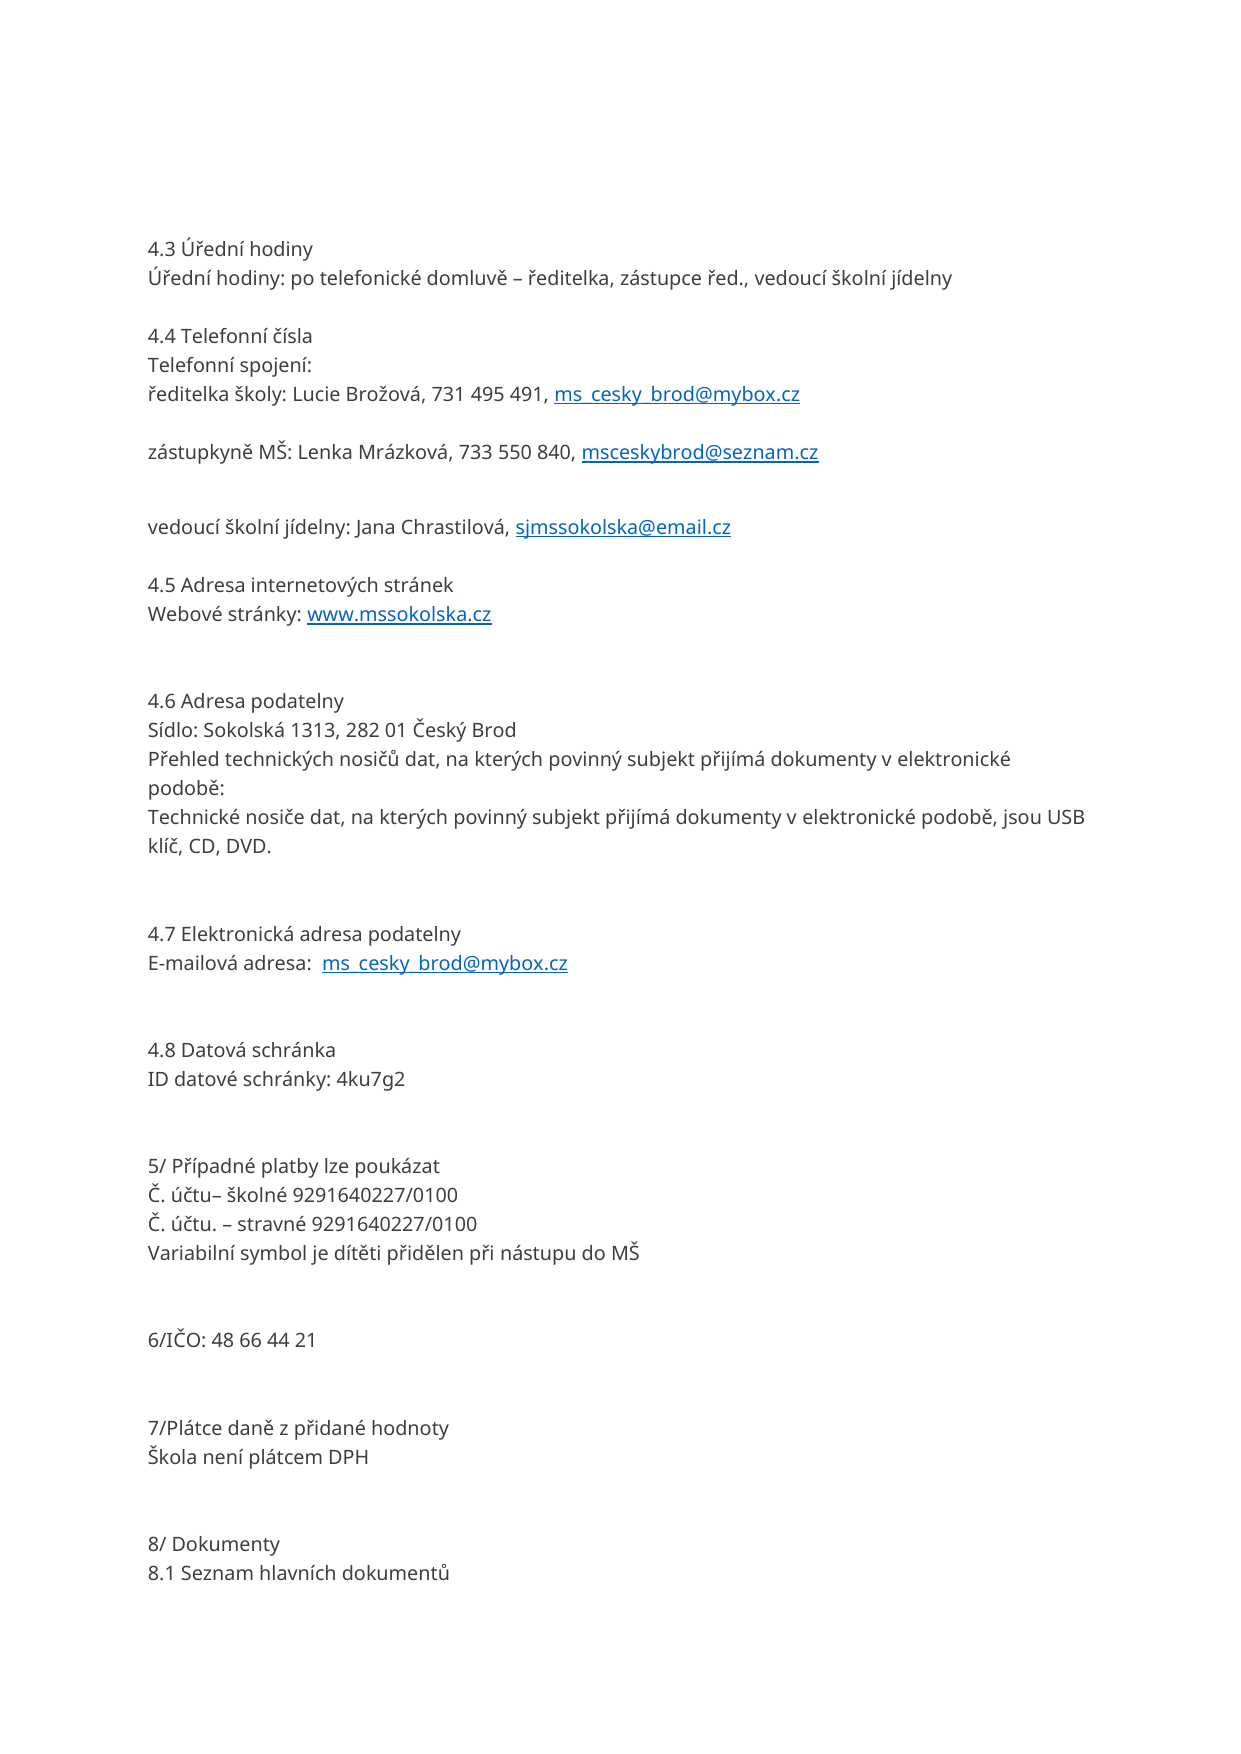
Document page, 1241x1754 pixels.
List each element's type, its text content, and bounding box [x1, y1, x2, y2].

text Technické nosiče dat, na kterých povinný subjekt přijímá dokumenty v elektronické podobě, jsou USB klíč, CD, DVD. [148, 804, 1093, 860]
text 8.1 Seznam hlavních dokumentů [148, 1559, 1093, 1586]
text 4.7 Elektronická adresa podatelny [148, 920, 1093, 947]
text Škola není plátcem DPH [148, 1443, 1093, 1470]
text Webové stránky: www.mssokolska.cz [148, 600, 1093, 627]
text Úřední hodiny: po telefonické domluvě – ředitelka, zástupce řed., vedoucí školní jídelny [148, 264, 1093, 291]
text 6/IČO: 48 66 44 21 [148, 1327, 1093, 1354]
text 4.8 Datová schránka [148, 1036, 1093, 1063]
text Přehled technických nosičů dat, na kterých povinný subjekt přijímá dokumenty v elektronické podobě: [148, 746, 1093, 802]
text Č. účtu. – stravné 9291640227/0100 [148, 1211, 1093, 1237]
text Č. účtu– školné 9291640227/0100 [148, 1181, 1093, 1208]
text 5/ Případné platby lze poukázat [148, 1152, 1093, 1179]
text vedoucí školní jídelny: Jana Chrastilová, sjmssokolska@email.cz [148, 513, 1093, 540]
text Telefonní spojení: [148, 351, 1093, 378]
text 8/ Dokumenty [148, 1530, 1093, 1557]
text ID datové schránky: 4ku7g2 [148, 1065, 1093, 1092]
text Sídlo: Sokolská 1313, 282 01 Český Brod [148, 716, 1093, 743]
text zástupkyně MŠ: Lenka Mrázková, 733 550 840, msceskybrod@seznam.cz [148, 438, 1093, 465]
text E-mailová adresa: ms_cesky_brod@mybox.cz [148, 949, 1093, 976]
text Variabilní symbol je dítěti přidělen při nástupu do MŠ [148, 1239, 1093, 1267]
text 4.3 Úřední hodiny [148, 235, 1093, 262]
text 4.5 Adresa internetových stránek [148, 571, 1093, 598]
text 4.6 Adresa podatelny [148, 687, 1093, 714]
text 4.4 Telefonní čísla [148, 322, 1093, 349]
text ředitelka školy: Lucie Brožová, 731 495 491, ms_cesky_brod@mybox.cz [148, 380, 1093, 407]
text 7/Plátce daně z přidané hodnoty [148, 1414, 1093, 1441]
